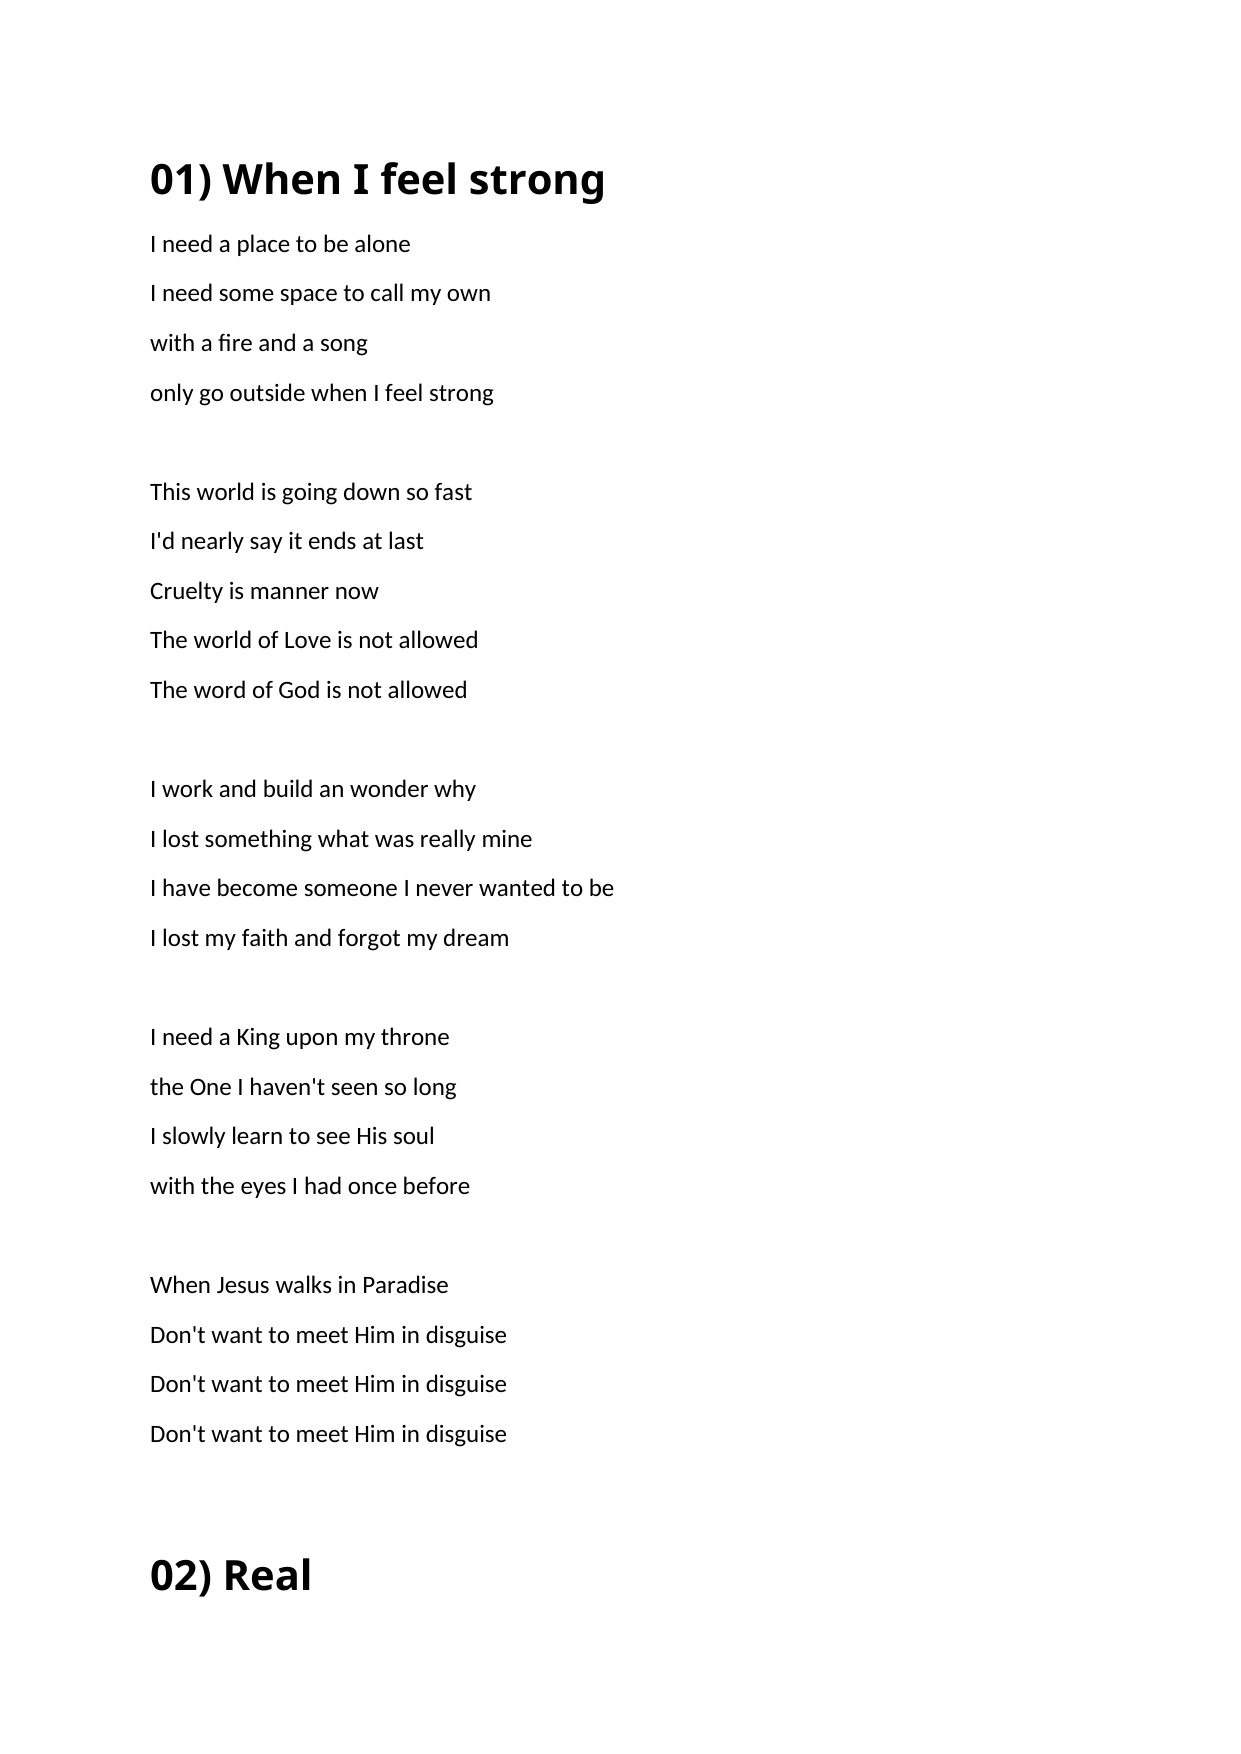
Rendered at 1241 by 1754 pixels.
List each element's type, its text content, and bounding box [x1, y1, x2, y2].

text When Jesus walks in Paradise [150, 1269, 1090, 1300]
text I need a place to be alone [150, 228, 1090, 258]
text Don't want to meet Him in disguise [150, 1319, 1090, 1349]
text with the eyes I had once before [150, 1170, 1090, 1201]
text I work and build an wonder why [150, 773, 1090, 804]
text Don't want to meet Him in disguise [150, 1368, 1090, 1399]
text the One I haven't seen so long [150, 1071, 1090, 1101]
text 01) When I feel strong [150, 150, 1090, 207]
text I'd nearly say it ends at last [150, 525, 1090, 556]
text only go outside when I feel strong [150, 377, 1090, 407]
text I lost my faith and forgot my dream [150, 922, 1090, 953]
text I have become someone I never wanted to be [150, 872, 1090, 903]
text Don't want to meet Him in disguise [150, 1418, 1090, 1448]
text I lost something what was really mine [150, 823, 1090, 853]
text The word of God is not allowed [150, 674, 1090, 705]
text I need a King upon my throne [150, 1021, 1090, 1052]
text I need some space to call my own [150, 277, 1090, 308]
text Cruelty is manner now [150, 575, 1090, 606]
text 02) Real [150, 1545, 1090, 1602]
text The world of Love is not allowed [150, 624, 1090, 655]
text This world is going down so fast [150, 476, 1090, 506]
text with a fire and a song [150, 327, 1090, 358]
text I slowly learn to see His soul [150, 1120, 1090, 1151]
